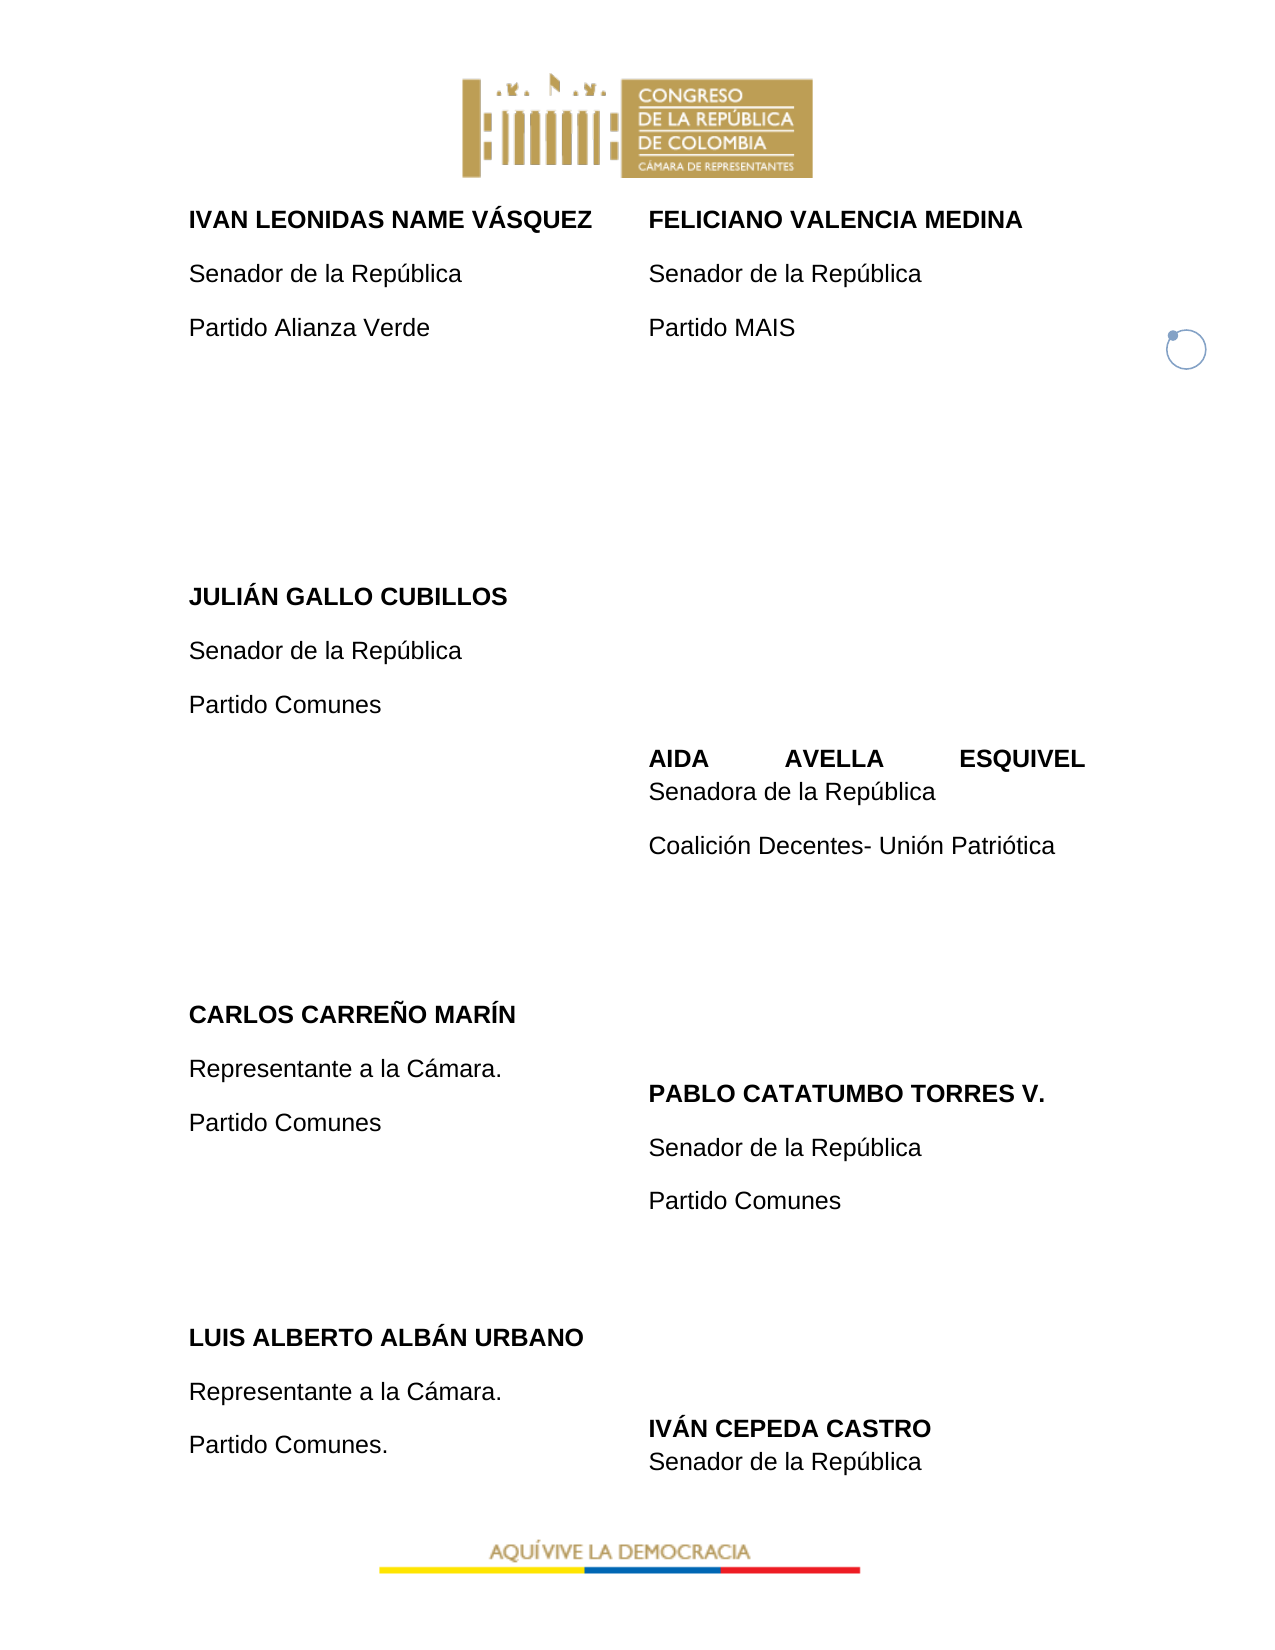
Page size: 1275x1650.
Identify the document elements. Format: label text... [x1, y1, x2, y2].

table_cell LUIS ALBERTO ALBÁN URBANO Representante a la Cámara. Partido Comunes. [177, 1240, 637, 1484]
table_cell AIDA AVELLA ESQUIVEL Senadora de la República Coalición Decentes- Unión Patriótica [637, 421, 1097, 884]
picture [462, 73, 813, 178]
picture [364, 1532, 876, 1577]
table_cell IVAN LEONIDAS NAME VÁSQUEZ Senador de la República Partido Alianza Verde [177, 205, 637, 421]
table_cell JULIÁN GALLO CUBILLOS Senador de la República Partido Comunes [177, 421, 637, 884]
table_cell CARLOS CARREÑO MARÍN Representante a la Cámara. Partido Comunes [177, 884, 637, 1240]
table_cell PABLO CATATUMBO TORRES V. Senador de la República Partido Comunes [637, 884, 1097, 1240]
table_cell IVÁN CEPEDA CASTRO Senador de la República Polo Democrático Alternativo [637, 1240, 1097, 1484]
table_cell FELICIANO VALENCIA MEDINA Senador de la República Partido MAIS [637, 205, 1097, 421]
